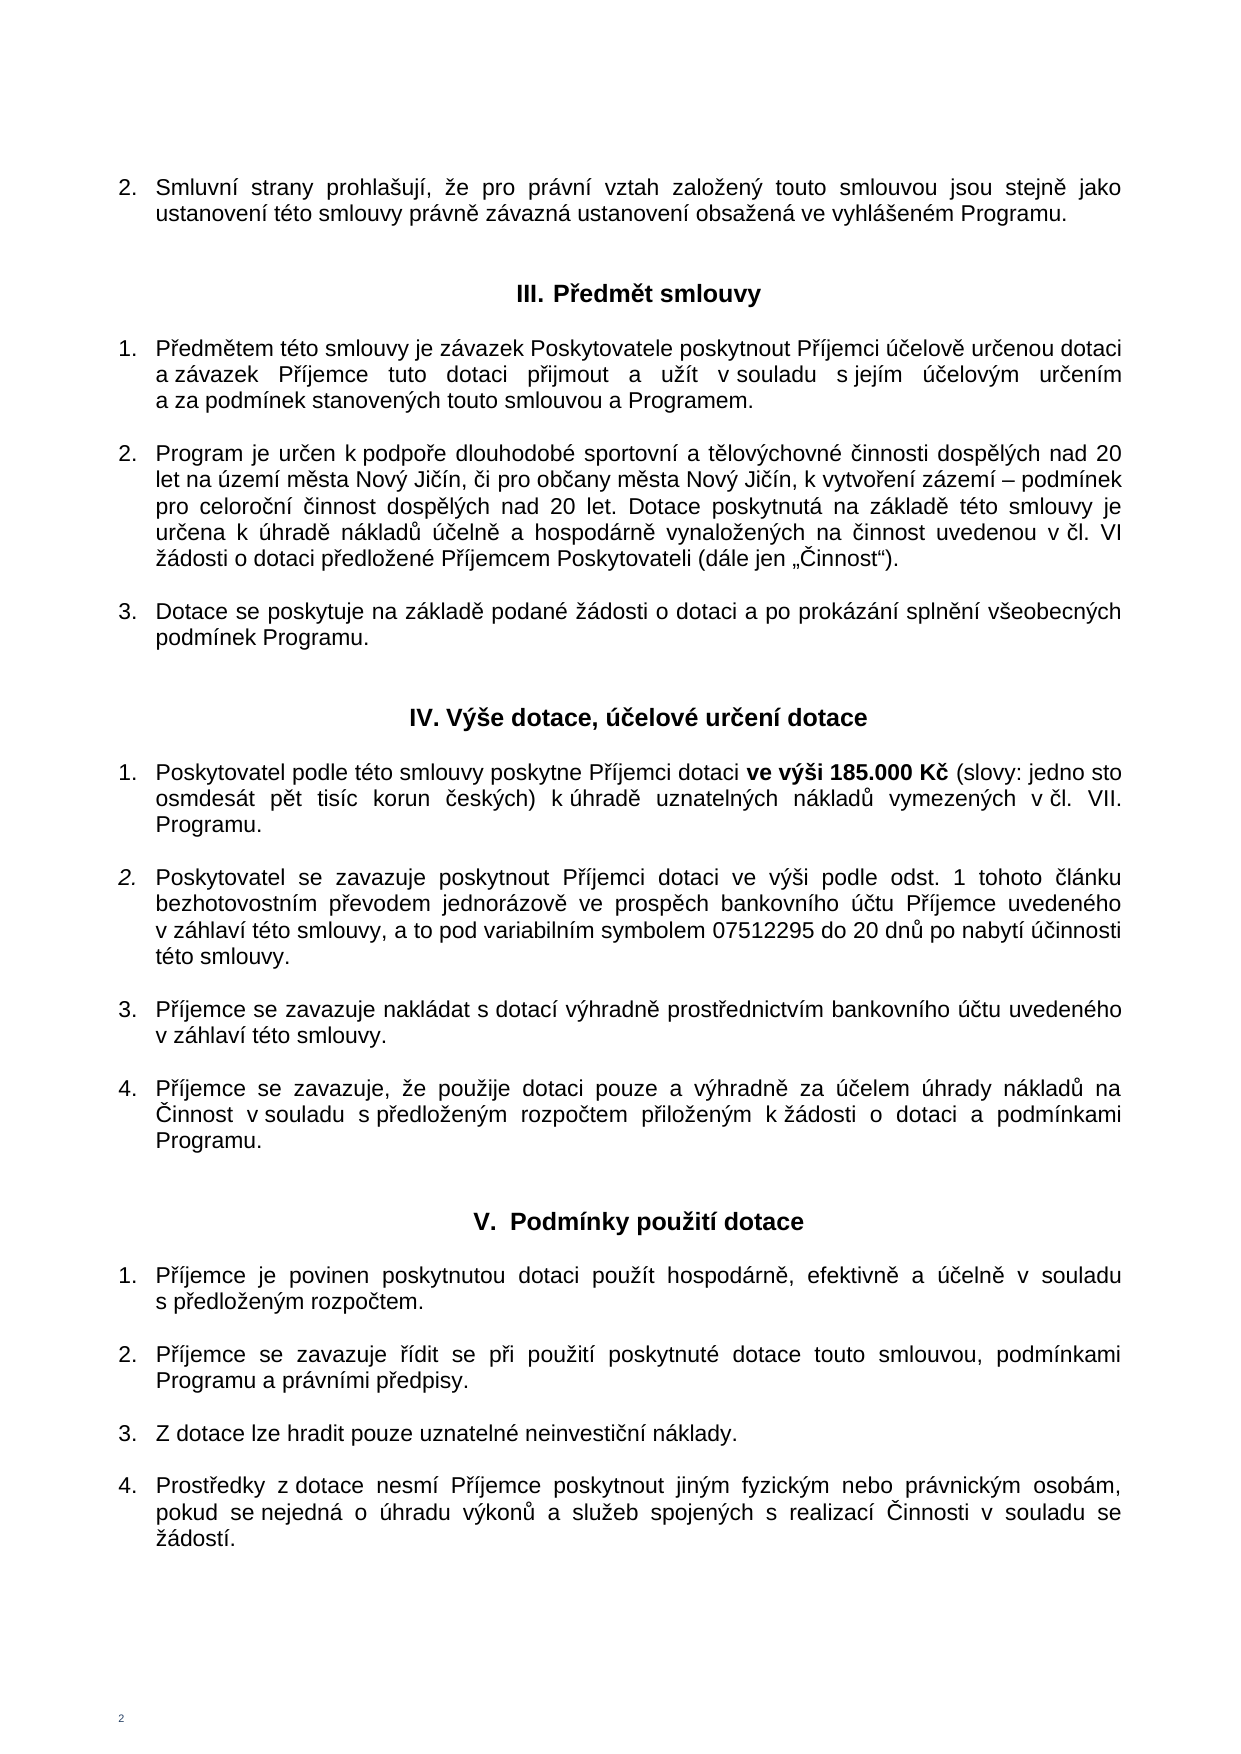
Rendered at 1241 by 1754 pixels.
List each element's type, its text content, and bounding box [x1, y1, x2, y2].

list Prostředky z dotace nesmí Příjemce poskytnout jiným fyzickým nebo právnickým osobám, pokud se nejedná o úhradu výkonů a služeb spojených s realizací Činnosti v souladu se žádostí. [118, 1472, 1122, 1552]
list Předmětem této smlouvy je závazek Poskytovatele poskytnout Příjemci účelově určenou dotaci a závazek Příjemce tuto dotaci přijmout a užít v souladu s jejím účelovým určením a za podmínek stanovených touto smlouvou a Programem. [118, 334, 1122, 413]
list Příjemce je povinen poskytnutou dotaci použít hospodárně, efektivně a účelně v souladu s předloženým rozpočtem. [118, 1262, 1122, 1314]
list Dotace se poskytuje na základě podané žádosti o dotaci a po prokázání splnění všeobecných podmínek Programu. [118, 598, 1122, 651]
list Program je určen k podpoře dlouhodobé sportovní a tělovýchovné činnosti dospělých nad 20 let na území města Nový Jičín, či pro občany města Nový Jičín, k vytvoření zázemí – podmínek pro celoroční činnost dospělých nad 20 let. Dotace poskytnutá na základě této smlouvy je určena k úhradě nákladů účelně a hospodárně vynaložených na činnost uvedenou v čl. VI žádosti o dotaci předložené Příjemcem Poskytovateli (dále jen „Činnost“). [118, 440, 1122, 572]
list Podmínky použití dotace [155, 1207, 1122, 1235]
list Smluvní strany prohlašují, že pro právní vztah založený touto smlouvou jsou stejně jako ustanovení této smlouvy právně závazná ustanovení obsažená ve vyhlášeném Programu. [118, 174, 1122, 227]
list Příjemce se zavazuje nakládat s dotací výhradně prostřednictvím bankovního účtu uvedeného v záhlaví této smlouvy. [118, 996, 1122, 1048]
list Z dotace lze hradit pouze uznatelné neinvestiční náklady. [118, 1420, 1122, 1446]
list Příjemce se zavazuje řídit se při použití poskytnuté dotace touto smlouvou, podmínkami Programu a právními předpisy. [118, 1341, 1122, 1393]
list Výše dotace, účelové určení dotace [155, 703, 1122, 732]
list Předmět smlouvy [155, 279, 1122, 308]
list Příjemce se zavazuje, že použije dotaci pouze a výhradně za účelem úhrady nákladů na Činnost v souladu s předloženým rozpočtem přiloženým k žádosti o dotaci a podmínkami Programu. [118, 1075, 1122, 1154]
list Poskytovatel se zavazuje poskytnout Příjemci dotaci ve výši podle odst. 1 tohoto článku bezhotovostním převodem jednorázově ve prospěch bankovního účtu Příjemce uvedeného v záhlaví této smlouvy, a to pod variabilním symbolem 07512295 do 20 dnů po nabytí účinnosti této smlouvy. [118, 864, 1122, 969]
list Poskytovatel podle této smlouvy poskytne Příjemci dotaci ve výši 185.000 Kč (slovy: jedno sto osmdesát pět tisíc korun českých) k úhradě uznatelných nákladů vymezených v čl. VII. Programu. [118, 758, 1122, 838]
